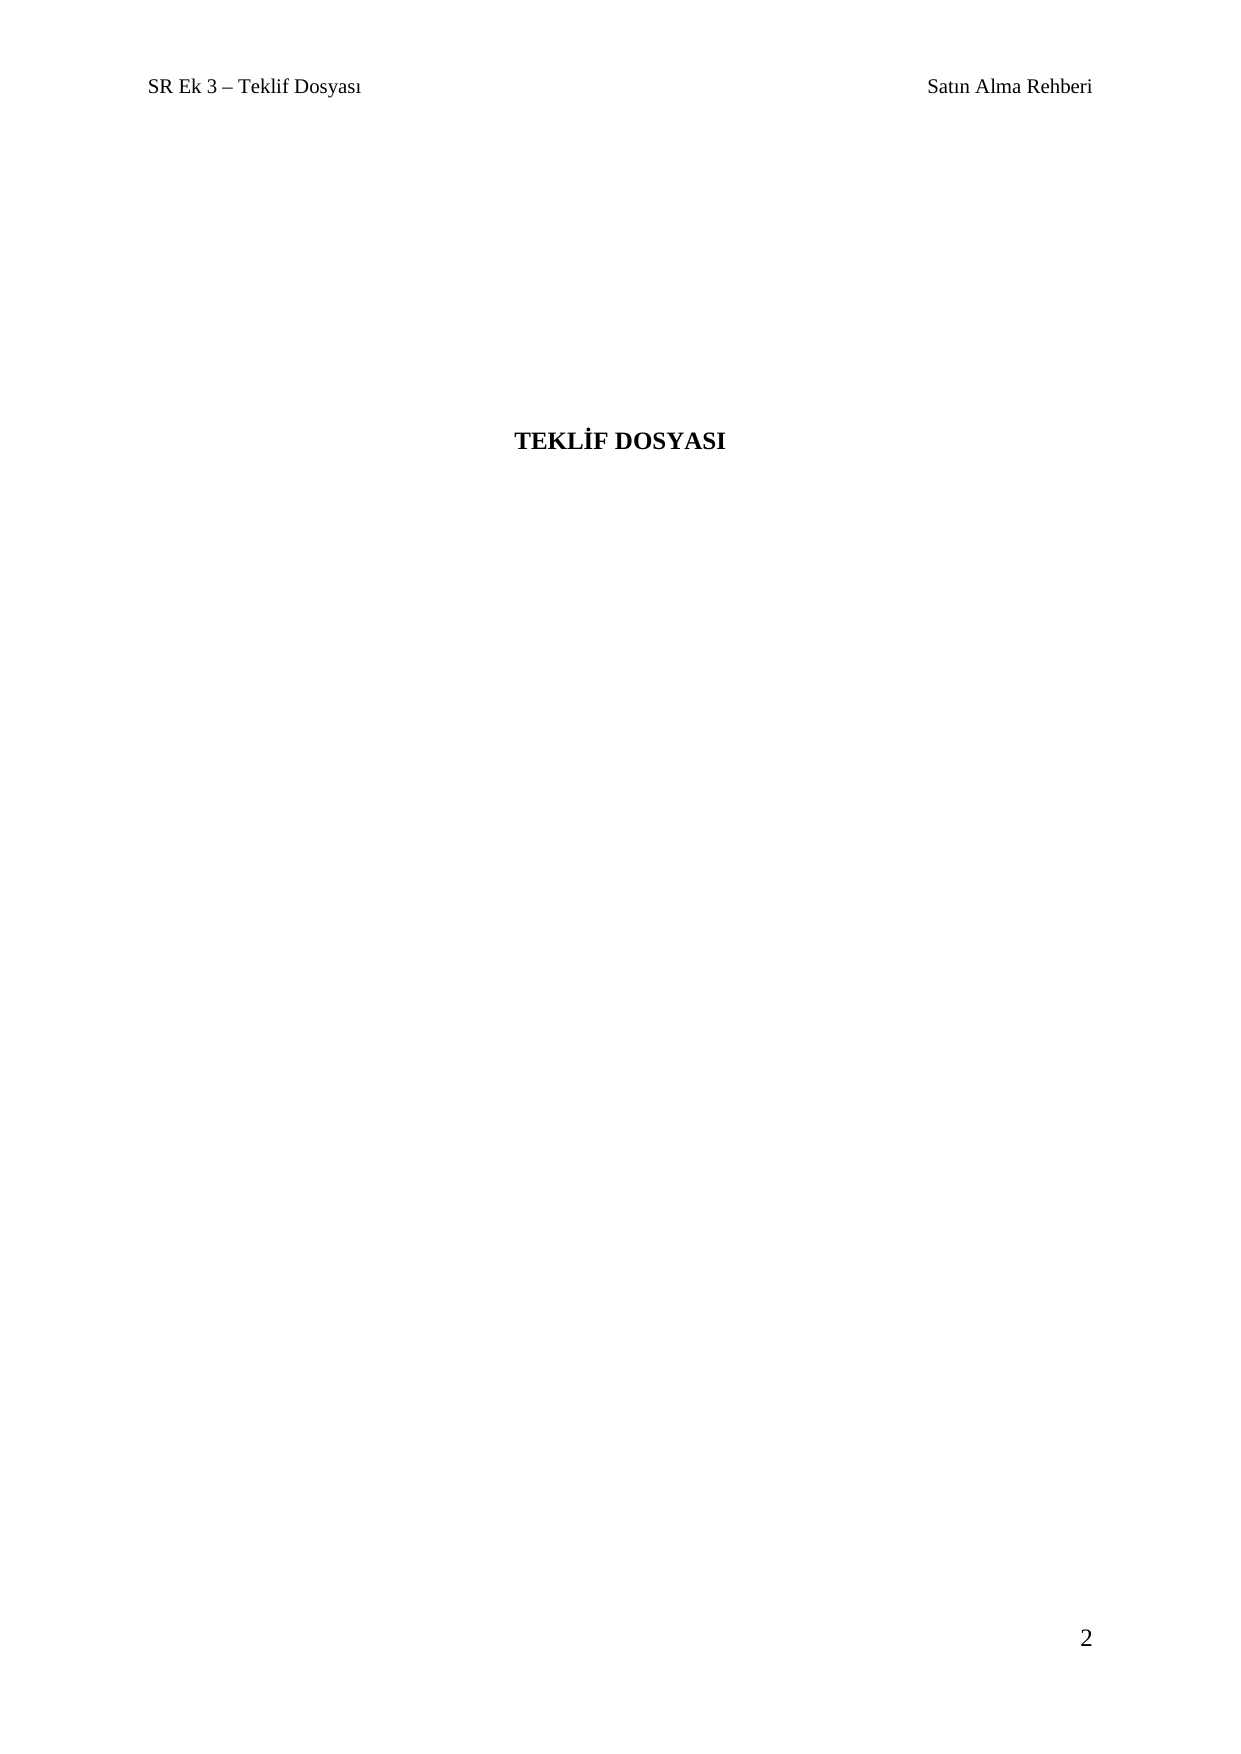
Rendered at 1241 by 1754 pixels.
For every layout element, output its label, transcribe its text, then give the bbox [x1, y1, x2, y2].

subtitle TEKLİF DOSYASI [148, 426, 1093, 454]
